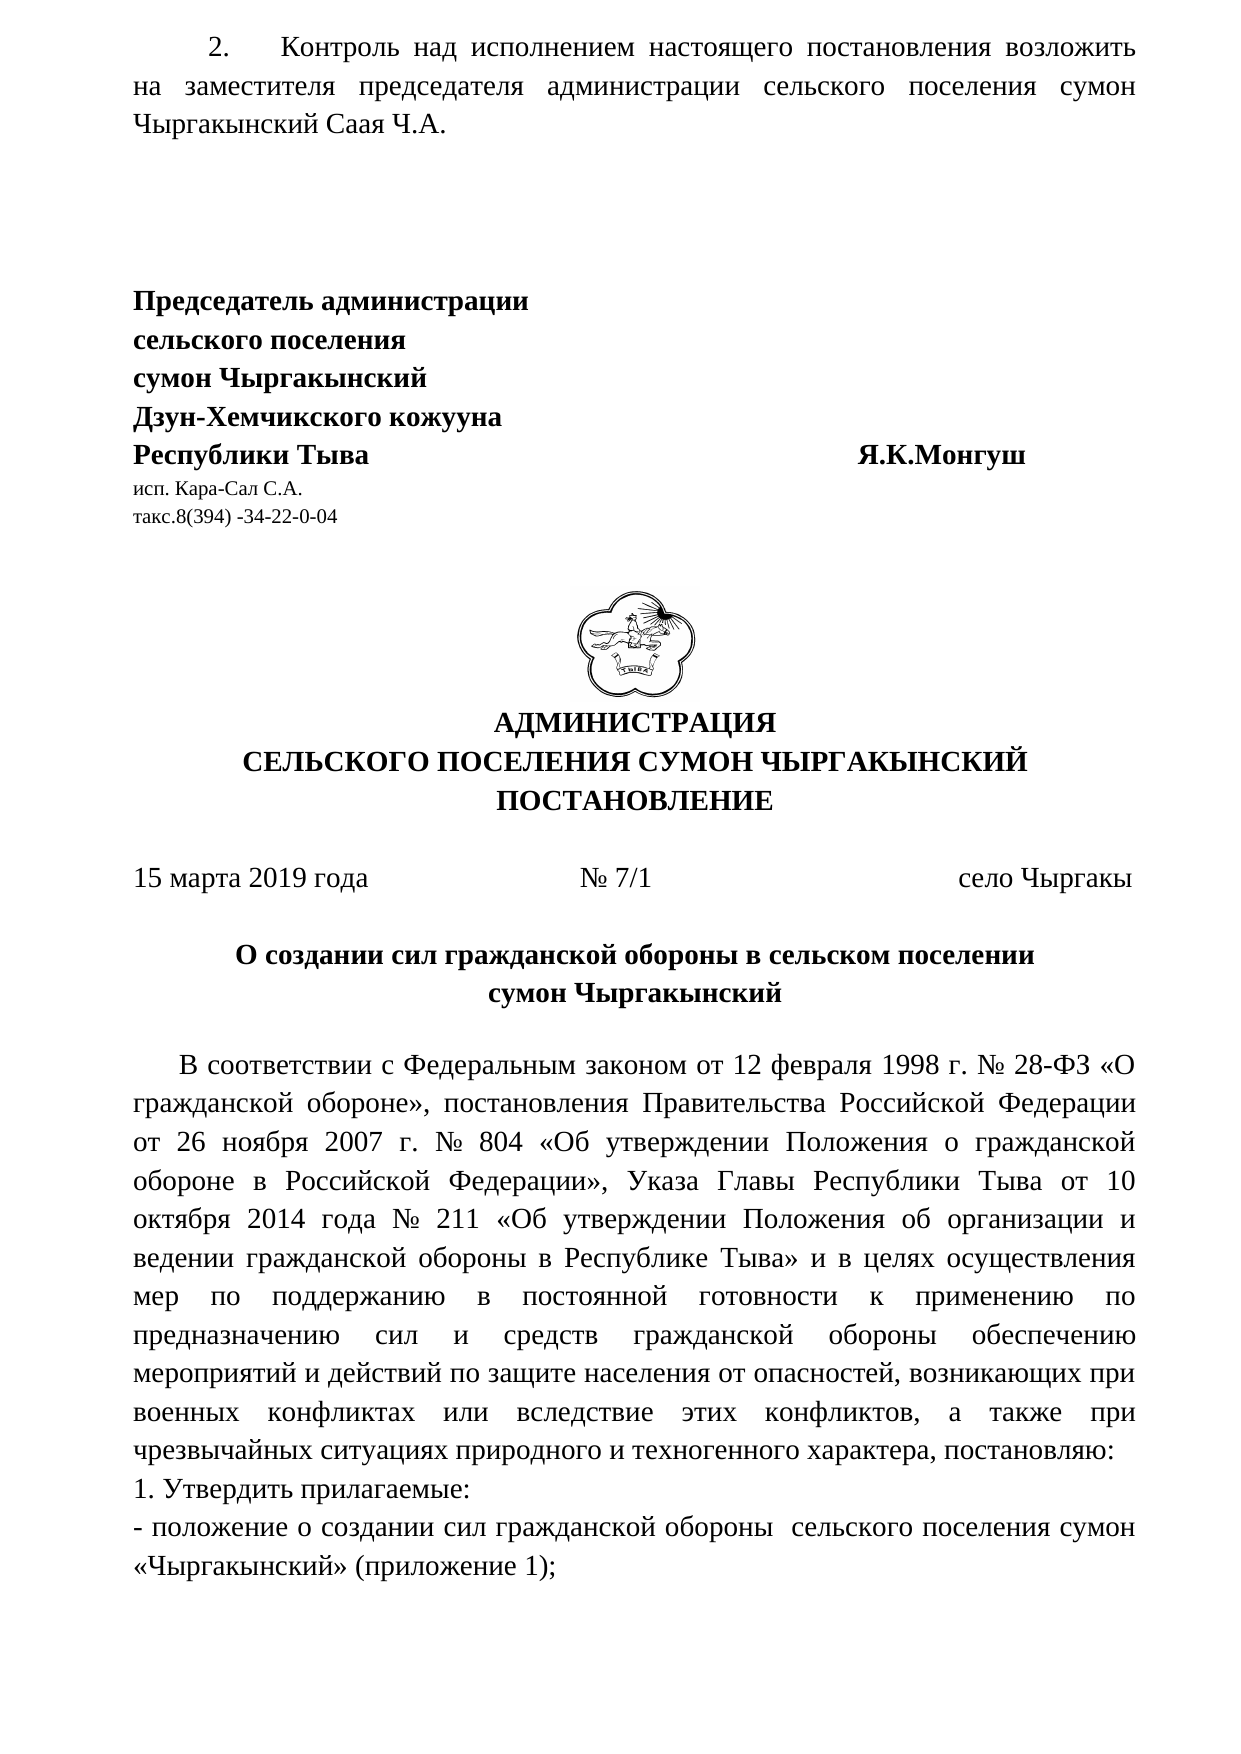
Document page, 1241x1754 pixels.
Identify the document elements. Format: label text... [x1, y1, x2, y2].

text - положение о создании сил гражданской обороны сельского поселения сумон «Чыргакынский» (приложение 1); [133, 1509, 1137, 1582]
list Контроль над исполнением настоящего постановления возложить на заместителя председателя администрации сельского поселения сумон Чыргакынский Саая Ч.А. [133, 29, 1137, 140]
text такс.8(394) -34-22-0-04 [133, 503, 1137, 528]
text сельского поселения [133, 322, 1137, 355]
text В соответствии с Федеральным законом от 12 февраля 1998 г. № 28-ФЗ «О гражданской обороне», постановления Правительства Российской Федерации от 26 ноября 2007 г. № 804 «Об утверждении Положения о гражданской обороне в Российской Федерации», Указа Главы Республики Тыва от 10 октября 2014 года № 211 «Об утверждении Положения об организации и ведении гражданской обороны в Республике Тыва» и в целях осуществления мер по поддержанию в постоянной готовности к применению по предназначению сил и средств гражданской обороны обеспечению мероприятий и действий по защите населения от опасностей, возникающих при военных конфликтах или вследствие этих конфликтов, а также при чрезвычайных ситуациях природного и техногенного характера, постановляю: [133, 1047, 1137, 1466]
text 15 марта 2019 года № 7/1 село Чыргакы [133, 860, 1137, 893]
text ПОСТАНОВЛЕНИЕ [133, 783, 1137, 816]
text исп. Кара-Сал С.А. [133, 476, 1137, 500]
text Председатель администрации [133, 283, 1137, 317]
text 1. Утвердить прилагаемые: [133, 1471, 1137, 1504]
text сумон Чыргакынский [133, 975, 1137, 1009]
text СЕЛЬСКОГО ПОСЕЛЕНИЯ СУМОН ЧЫРГАКЫНСКИЙ [133, 744, 1137, 778]
text О создании сил гражданской обороны в сельском поселении [133, 937, 1137, 970]
text АДМИНИСТРАЦИЯ [133, 706, 1137, 739]
text Дзун-Хемчикского кожууна [133, 399, 1137, 432]
text сумон Чыргакынский [133, 360, 1137, 394]
text Республики Тыва Я.К.Монгуш [133, 437, 1137, 471]
